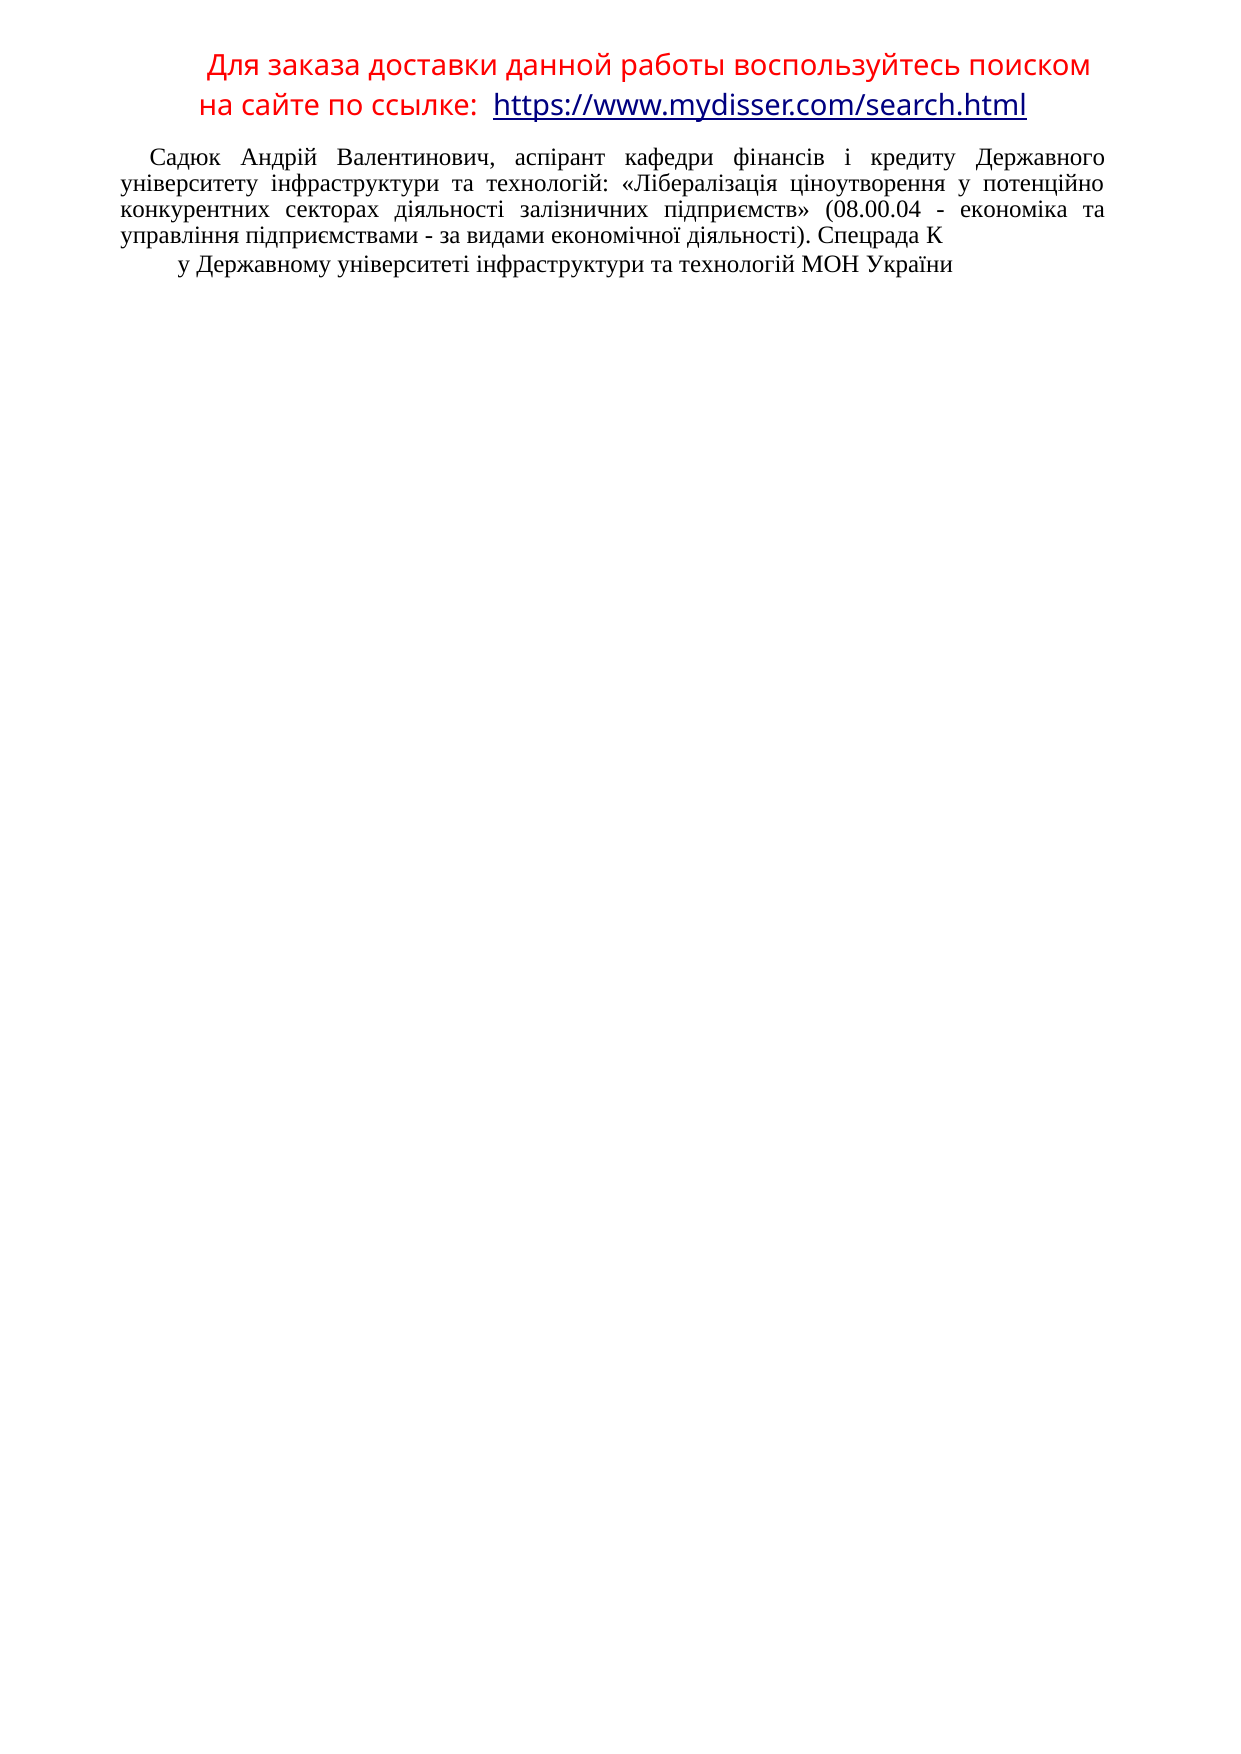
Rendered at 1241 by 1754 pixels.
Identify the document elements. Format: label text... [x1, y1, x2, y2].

text Садюк Андрій Валентинович, аспірант кафедри фінансів і кредиту Державного університету інфраструктури та технологій: «Лібералізація ціноутворення у потенційно конкурентних секторах діяльності залізничних підприємств» (08.00.04 - економіка та управління підприємствами - за видами економічної діяльності). Спецрада К [120, 144, 1105, 249]
text у Державному університеті інфраструктури та технологій МОН України [118, 249, 1107, 277]
